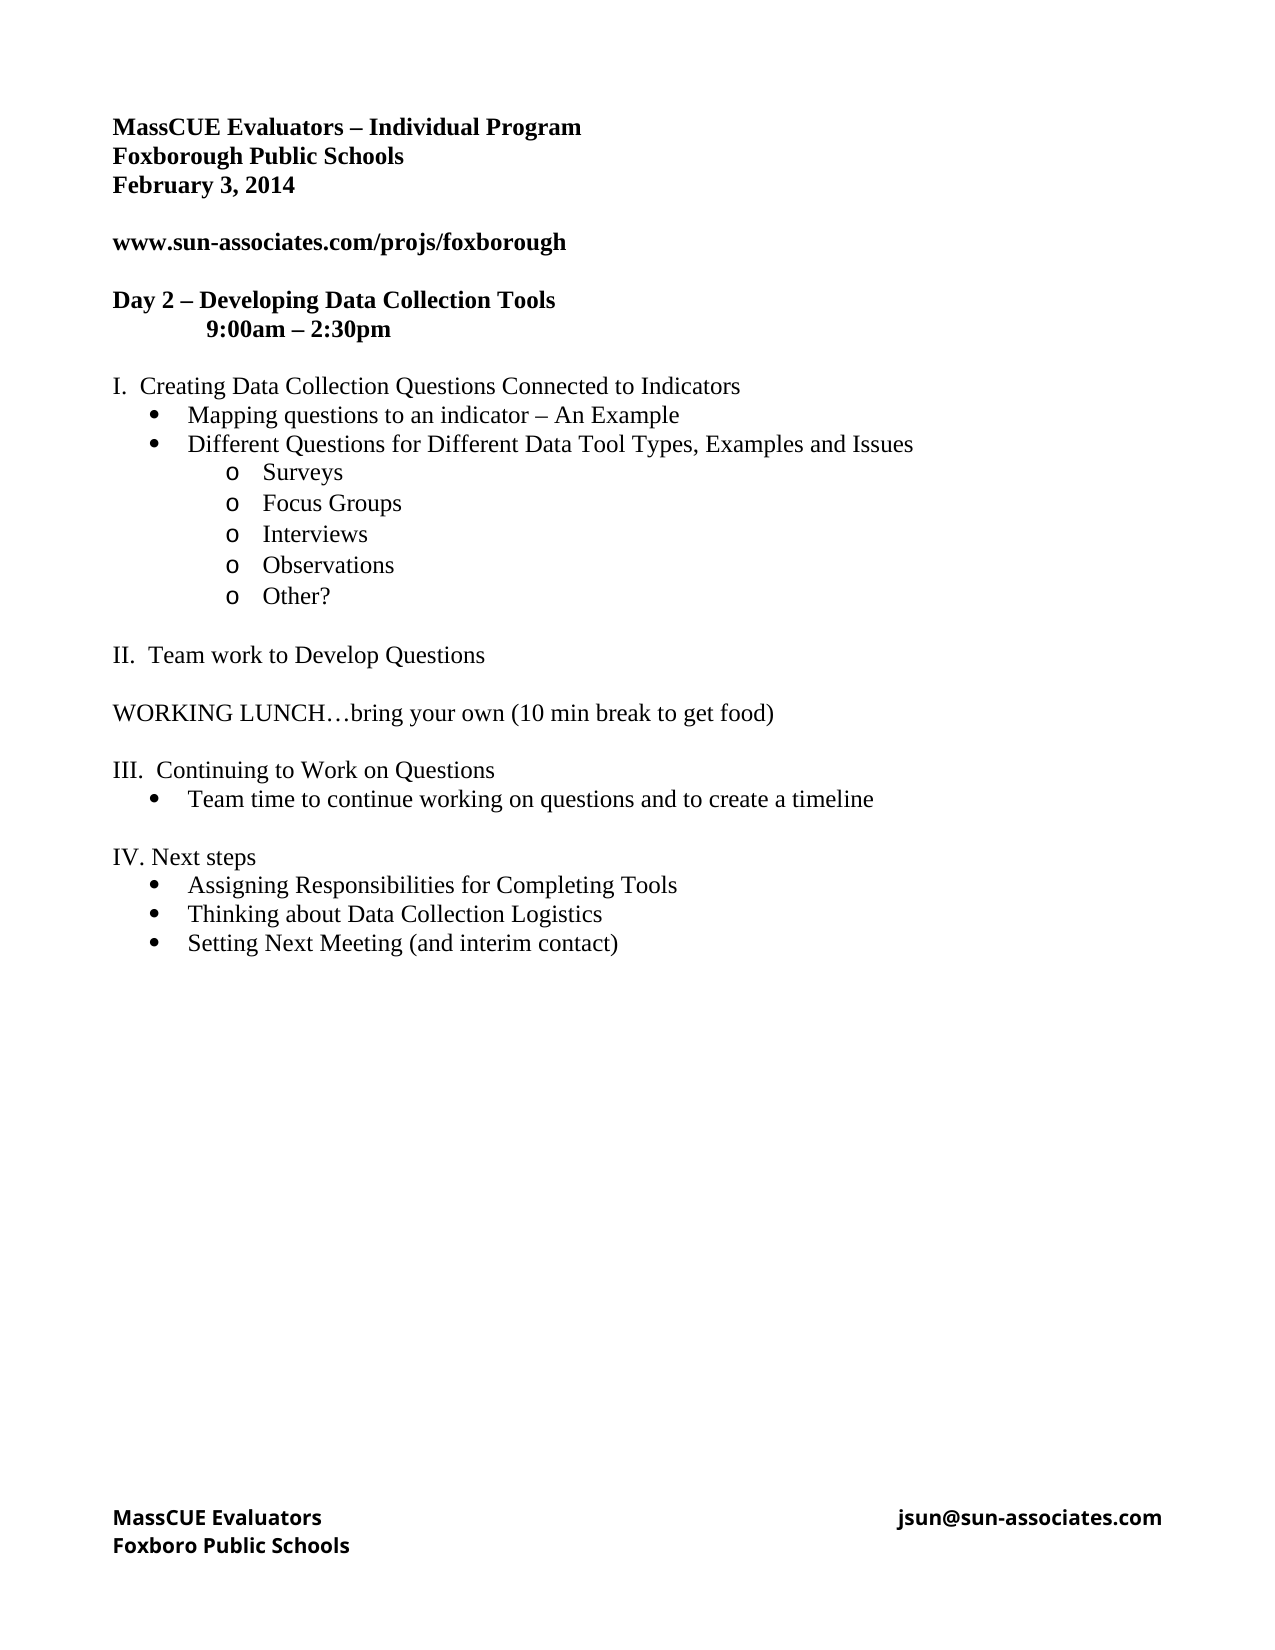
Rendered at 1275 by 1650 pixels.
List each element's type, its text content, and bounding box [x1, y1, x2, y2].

list Other? [225, 581, 1162, 612]
text February 3, 2014 [112, 170, 1162, 199]
text www.sun-associates.com/projs/foxborough [112, 227, 1162, 256]
text WORKING LUNCH…bring your own (10 min break to get food) [112, 698, 1162, 727]
list Surveys [225, 457, 1162, 488]
list Focus Groups [225, 488, 1162, 519]
list Observations [225, 550, 1162, 581]
list Assigning Responsibilities for Completing Tools [150, 870, 1162, 899]
list Team time to continue working on questions and to create a timeline [150, 784, 1162, 813]
text IV. Next steps [112, 842, 1162, 870]
text MassCUE Evaluators – Individual Program [112, 112, 1162, 141]
list Thinking about Data Collection Logistics [150, 899, 1162, 928]
text Day 2 – Developing Data Collection Tools [112, 285, 1162, 314]
list Mapping questions to an indicator – An Example [150, 400, 1162, 429]
text I. Creating Data Collection Questions Connected to Indicators [112, 371, 1162, 400]
text II. Team work to Develop Questions [112, 640, 1162, 669]
text Foxborough Public Schools [112, 141, 1162, 170]
list Different Questions for Different Data Tool Types, Examples and Issues [150, 429, 1162, 457]
list Setting Next Meeting (and interim contact) [150, 928, 1162, 957]
text 9:00am – 2:30pm [112, 314, 1162, 342]
list Interviews [225, 519, 1162, 550]
text III. Continuing to Work on Questions [112, 755, 1162, 784]
